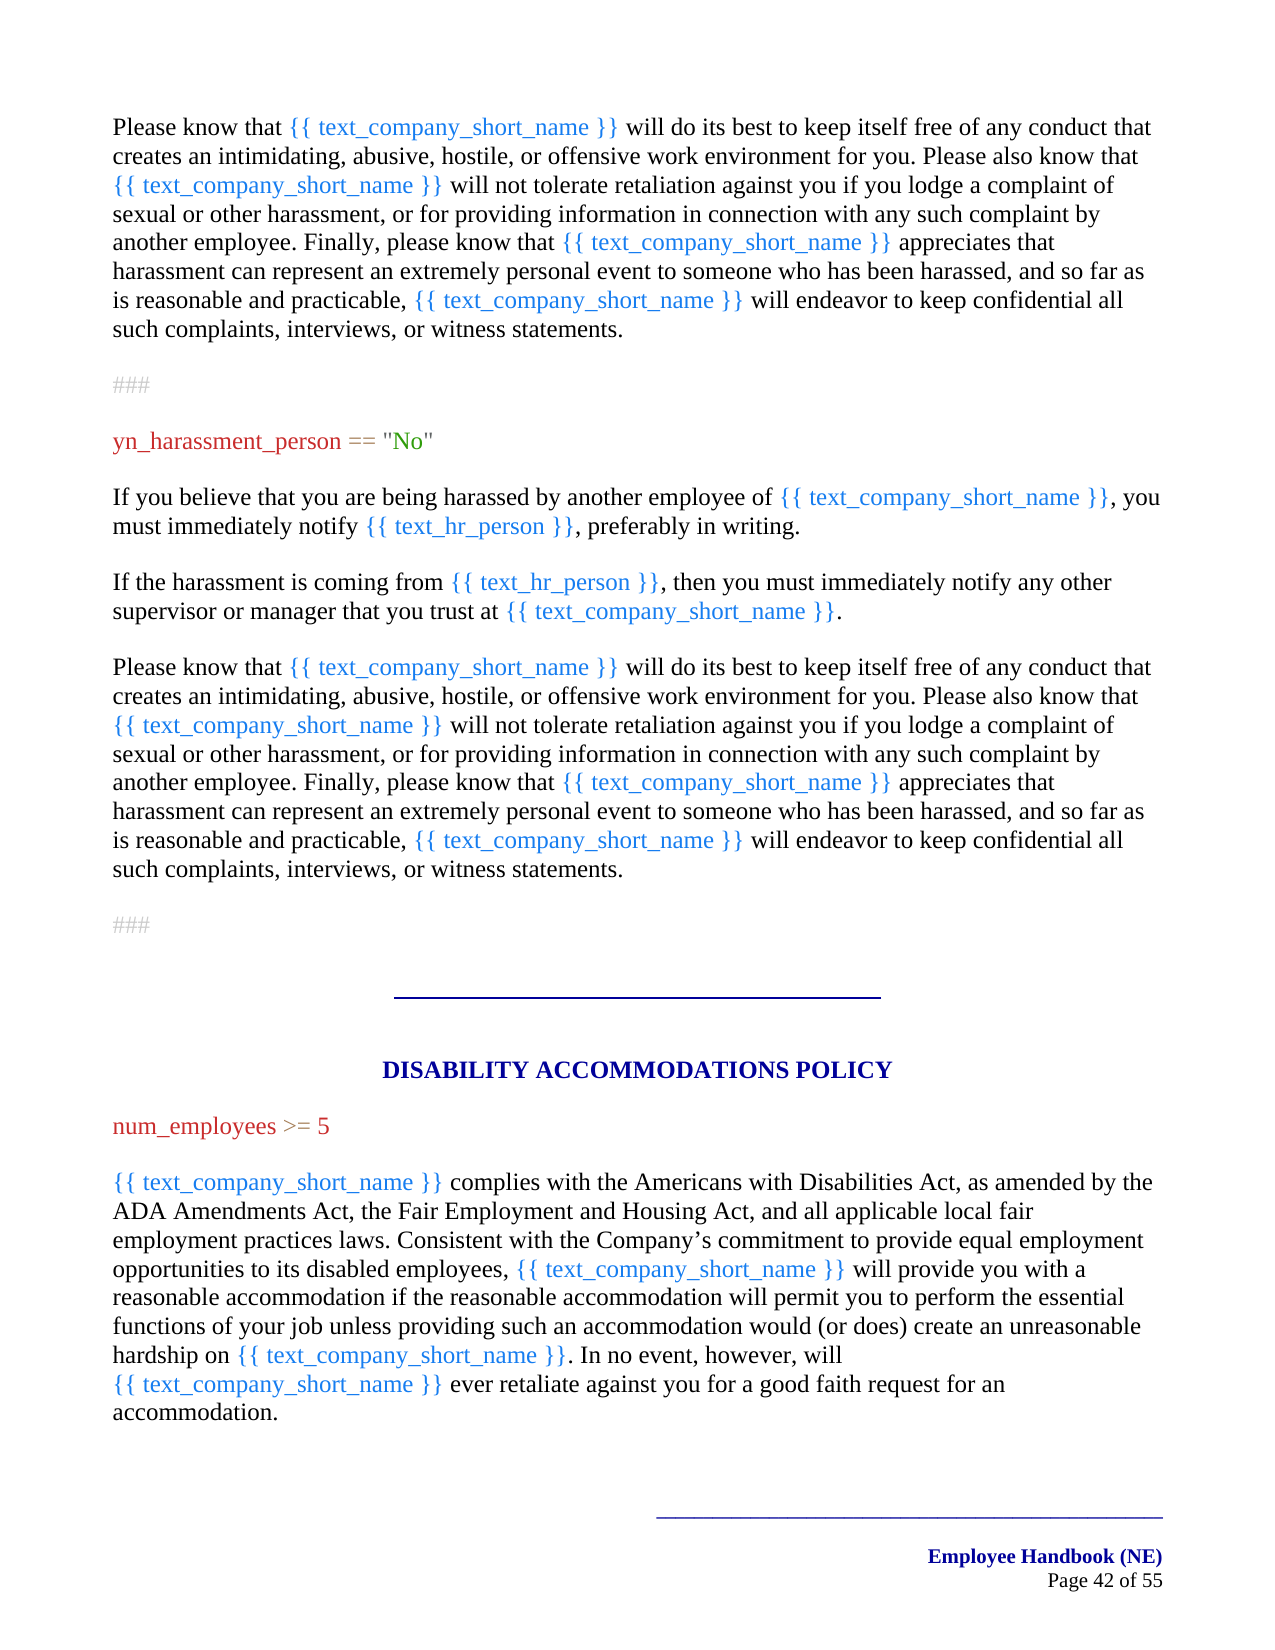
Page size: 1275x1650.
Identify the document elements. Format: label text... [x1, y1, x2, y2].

text If you believe that you are being harassed by another employee of , you must immediately notify , preferably in writing. [112, 482, 1162, 540]
subtitle DISABILITY ACCOMMODATIONS POLICY [112, 1026, 1162, 1084]
text Please know that will do its best to keep itself free of any conduct that creates an intimidating, abusive, hostile, or offensive work environment for you. Please also know that will not tolerate retaliation against you if you lodge a complaint of sexual or other harassment, or for providing information in connection with any such complaint by another employee. Finally, please know that appreciates that harassment can represent an extremely personal event to someone who has been harassed, and so far as is reasonable and practicable, will endeavor to keep confidential all such complaints, interviews, or witness statements. [112, 112, 1162, 342]
text complies with the Americans with Disabilities Act, as amended by the ADA Amendments Act, the Fair Employment and Housing Act, and all applicable local fair employment practices laws. Consistent with the Company’s commitment to provide equal employment opportunities to its disabled employees, will provide you with a reasonable accommodation if the reasonable accommodation will permit you to perform the essential functions of your job unless providing such an accommodation would (or does) create an unreasonable hardship on . In no event, however, will ever retaliate against you for a good faith request for an accommodation. [112, 1167, 1162, 1426]
text Please know that will do its best to keep itself free of any conduct that creates an intimidating, abusive, hostile, or offensive work environment for you. Please also know that will not tolerate retaliation against you if you lodge a complaint of sexual or other harassment, or for providing information in connection with any such complaint by another employee. Finally, please know that appreciates that harassment can represent an extremely personal event to someone who has been harassed, and so far as is reasonable and practicable, will endeavor to keep confidential all such complaints, interviews, or witness statements. [112, 652, 1162, 882]
text If the harassment is coming from , then you must immediately notify any other supervisor or manager that you trust at . [112, 567, 1162, 625]
